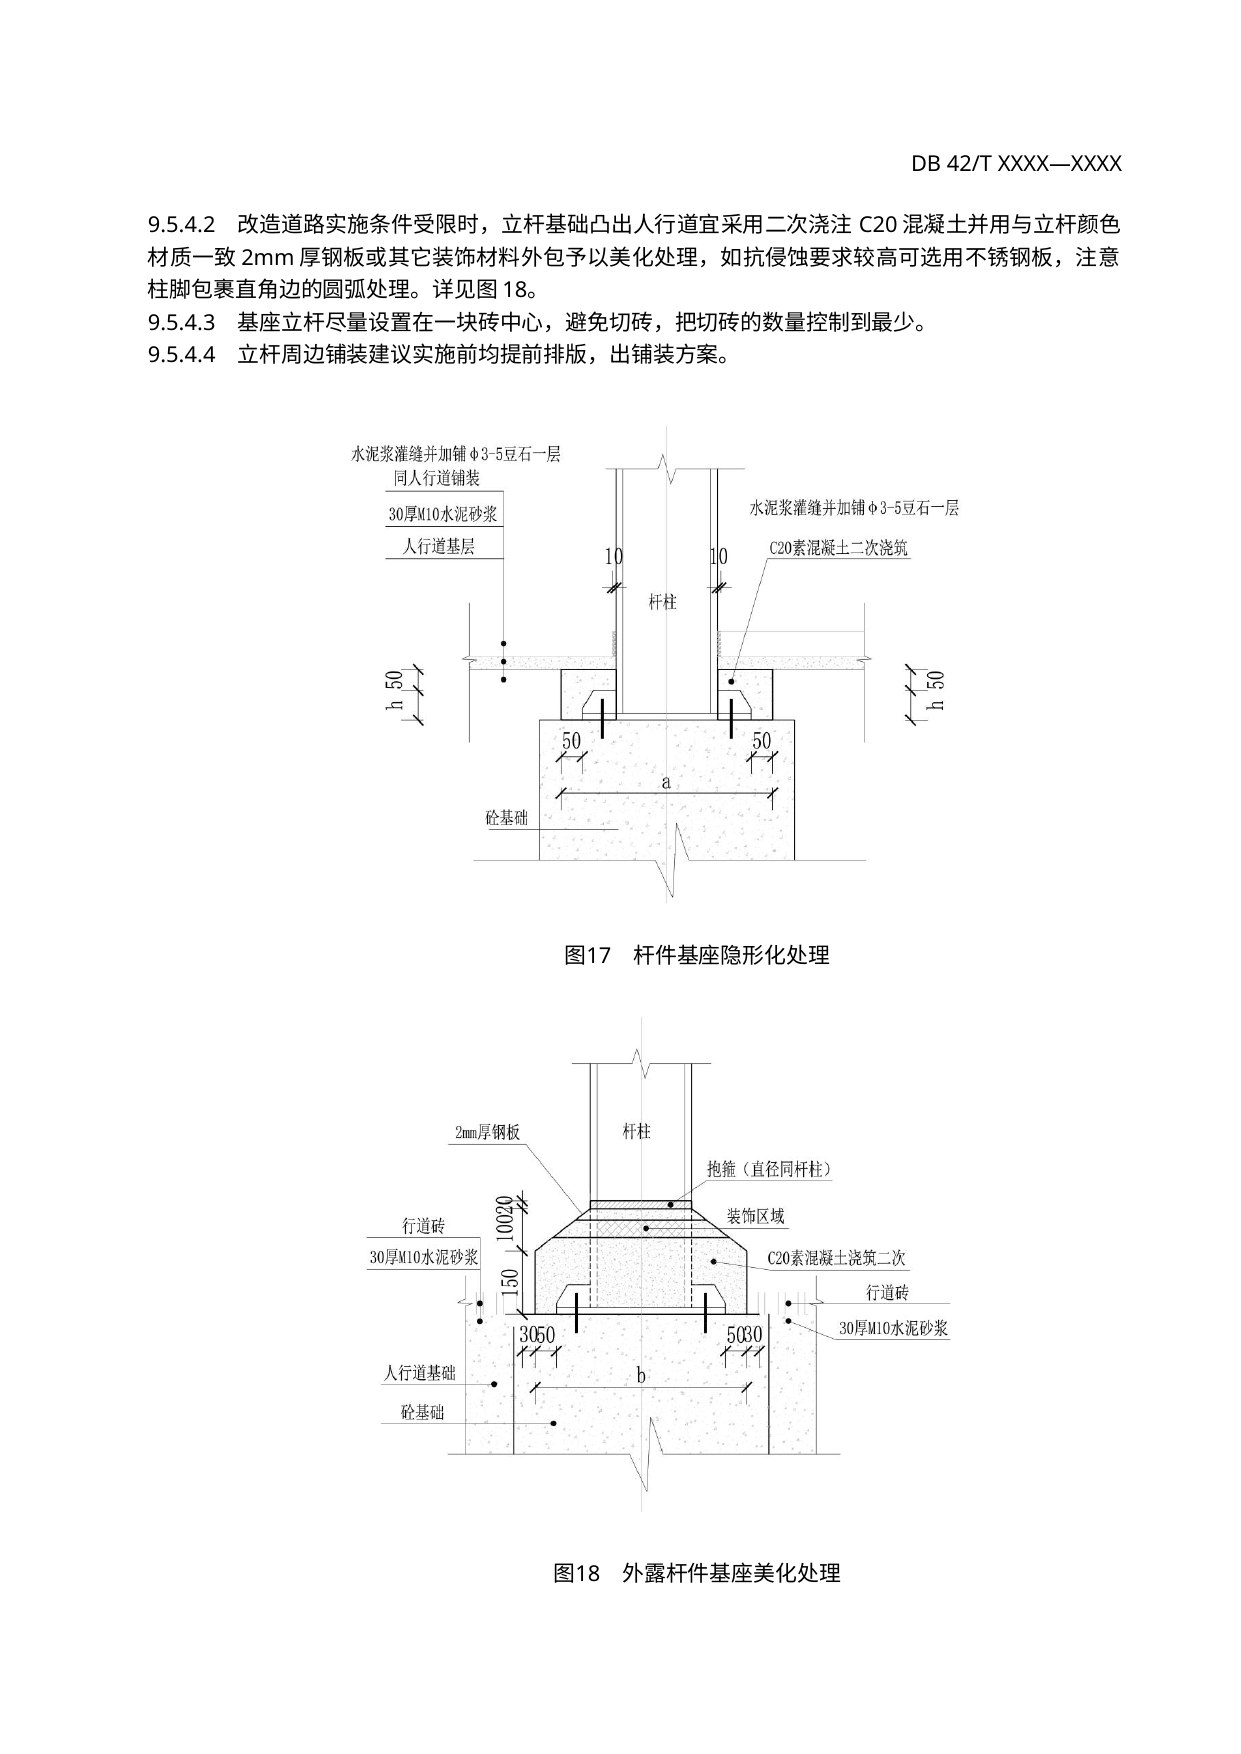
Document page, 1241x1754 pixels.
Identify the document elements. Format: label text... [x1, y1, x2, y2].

text 外露杆件基座美化处理 [251, 1556, 1122, 1588]
text 立杆周边铺装建议实施前均提前排版，出铺装方案。 [148, 337, 1122, 369]
text 改造道路实施条件受限时，立杆基础凸出人行道宜采用二次浇注C20混凝土并用与立杆颜色材质一致2mm厚钢板或其它装饰材料外包予以美化处理，如抗侵蚀要求较高可选用不锈钢板，注意柱脚包裹直角边的圆弧处理。详见图18。 [148, 207, 1122, 304]
text 杆件基座隐形化处理 [251, 938, 1122, 971]
picture [334, 986, 980, 1512]
text 基座立杆尽量设置在一块砖中心，避免切砖，把切砖的数量控制到最少。 [148, 304, 1122, 337]
picture [329, 401, 984, 909]
